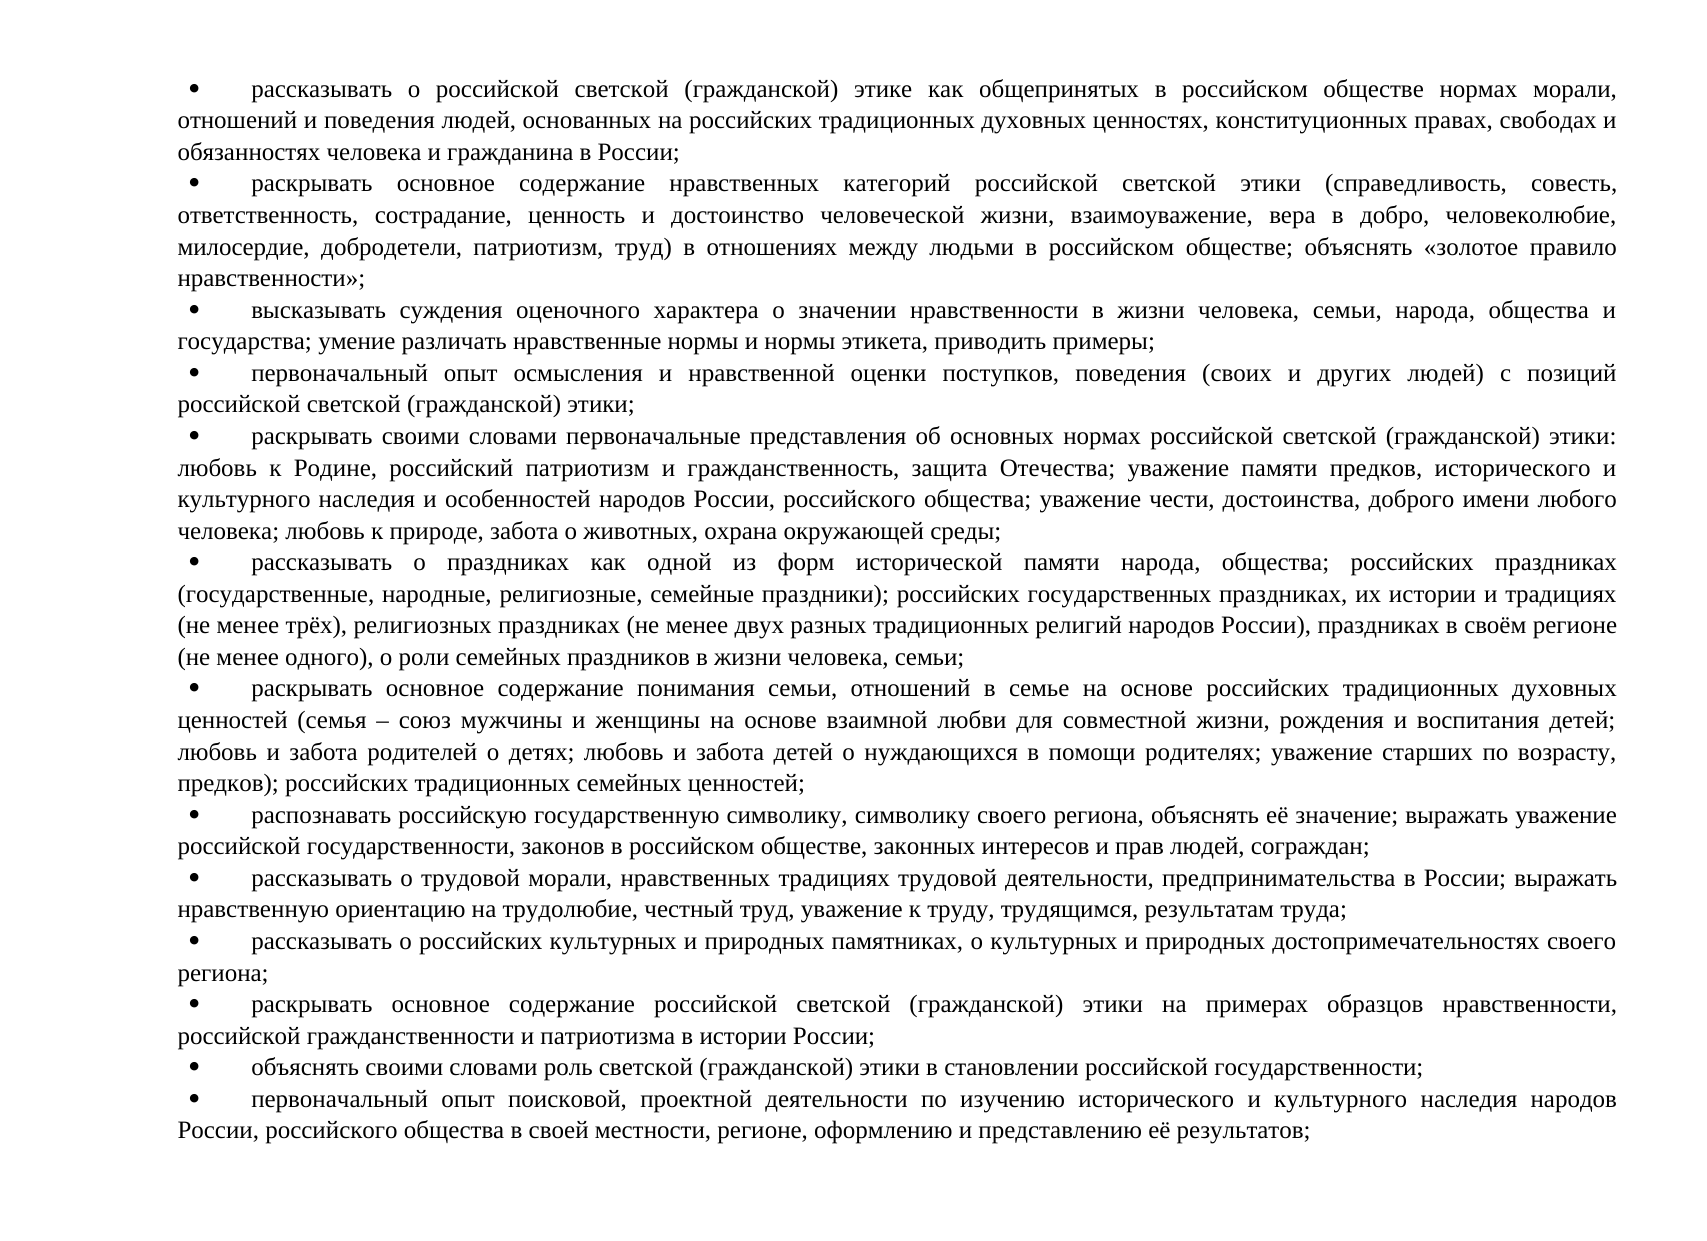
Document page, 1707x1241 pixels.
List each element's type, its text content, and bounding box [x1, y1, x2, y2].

list раскрывать своими словами первоначальные представления об основных нормах российской светской (гражданской) этики: любовь к Родине, российский патриотизм и гражданственность, защита Отечества; уважение памяти предков, исторического и культурного наследия и особенностей народов России, российского общества; уважение чести, достоинства, доброго имени любого человека; любовь к природе, забота о животных, охрана окружающей среды; [177, 421, 1618, 544]
list рассказывать о российской светской (гражданской) этике как общепринятых в российском обществе нормах морали, отношений и поведения людей, основанных на российских традиционных духовных ценностях, конституционных правах, свободах и обязанностях человека и гражданина в России; [177, 74, 1618, 166]
list раскрывать основное содержание понимания семьи, отношений в семье на основе российских традиционных духовных ценностей (семья – союз мужчины и женщины на основе взаимной любви для совместной жизни, рождения и воспитания детей; любовь и забота родителей о детях; любовь и забота детей о нуждающихся в помощи родителях; уважение старших по возрасту, предков); российских традиционных семейных ценностей; [177, 673, 1618, 797]
list рассказывать о праздниках как одной из форм исторической памяти народа, общества; российских праздниках (государственные, народные, религиозные, семейные праздники); российских государственных праздниках, их истории и традициях (не менее трёх), религиозных праздниках (не менее двух разных традиционных религий народов России), праздниках в своём регионе (не менее одного), о роли семейных праздников в жизни человека, семьи; [177, 547, 1618, 671]
list рассказывать о российских культурных и природных памятниках, о культурных и природных достопримечательностях своего региона; [177, 926, 1618, 986]
list раскрывать основное содержание российской светской (гражданской) этики на примерах образцов нравственности, российской гражданственности и патриотизма в истории России; [177, 989, 1618, 1049]
list объяснять своими словами роль светской (гражданской) этики в становлении российской государственности; [177, 1052, 1618, 1081]
list первоначальный опыт поисковой, проектной деятельности по изучению исторического и культурного наследия народов России, российского общества в своей местности, регионе, оформлению и представлению её результатов; [177, 1084, 1618, 1144]
list раскрывать основное содержание нравственных категорий российской светской этики (справедливость, совесть, ответственность, сострадание, ценность и достоинство человеческой жизни, взаимоуважение, вера в добро, человеколюбие, милосердие, добродетели, патриотизм, труд) в отношениях между людьми в российском обществе; объяснять «золотое правило нравственности»; [177, 168, 1618, 292]
list первоначальный опыт осмысления и нравственной оценки поступков, поведения (своих и других людей) с позиций российской светской (гражданской) этики; [177, 358, 1618, 418]
list высказывать суждения оценочного характера о значении нравственности в жизни человека, семьи, народа, общества и государства; умение различать нравственные нормы и нормы этикета, приводить примеры; [177, 295, 1618, 355]
list рассказывать о трудовой морали, нравственных традициях трудовой деятельности, предпринимательства в России; выражать нравственную ориентацию на трудолюбие, честный труд, уважение к труду, трудящимся, результатам труда; [177, 863, 1618, 923]
list распознавать российскую государственную символику, символику своего региона, объяснять её значение; выражать уважение российской государственности, законов в рос­сийском обществе, законных интересов и прав людей, сограждан; [177, 800, 1618, 860]
